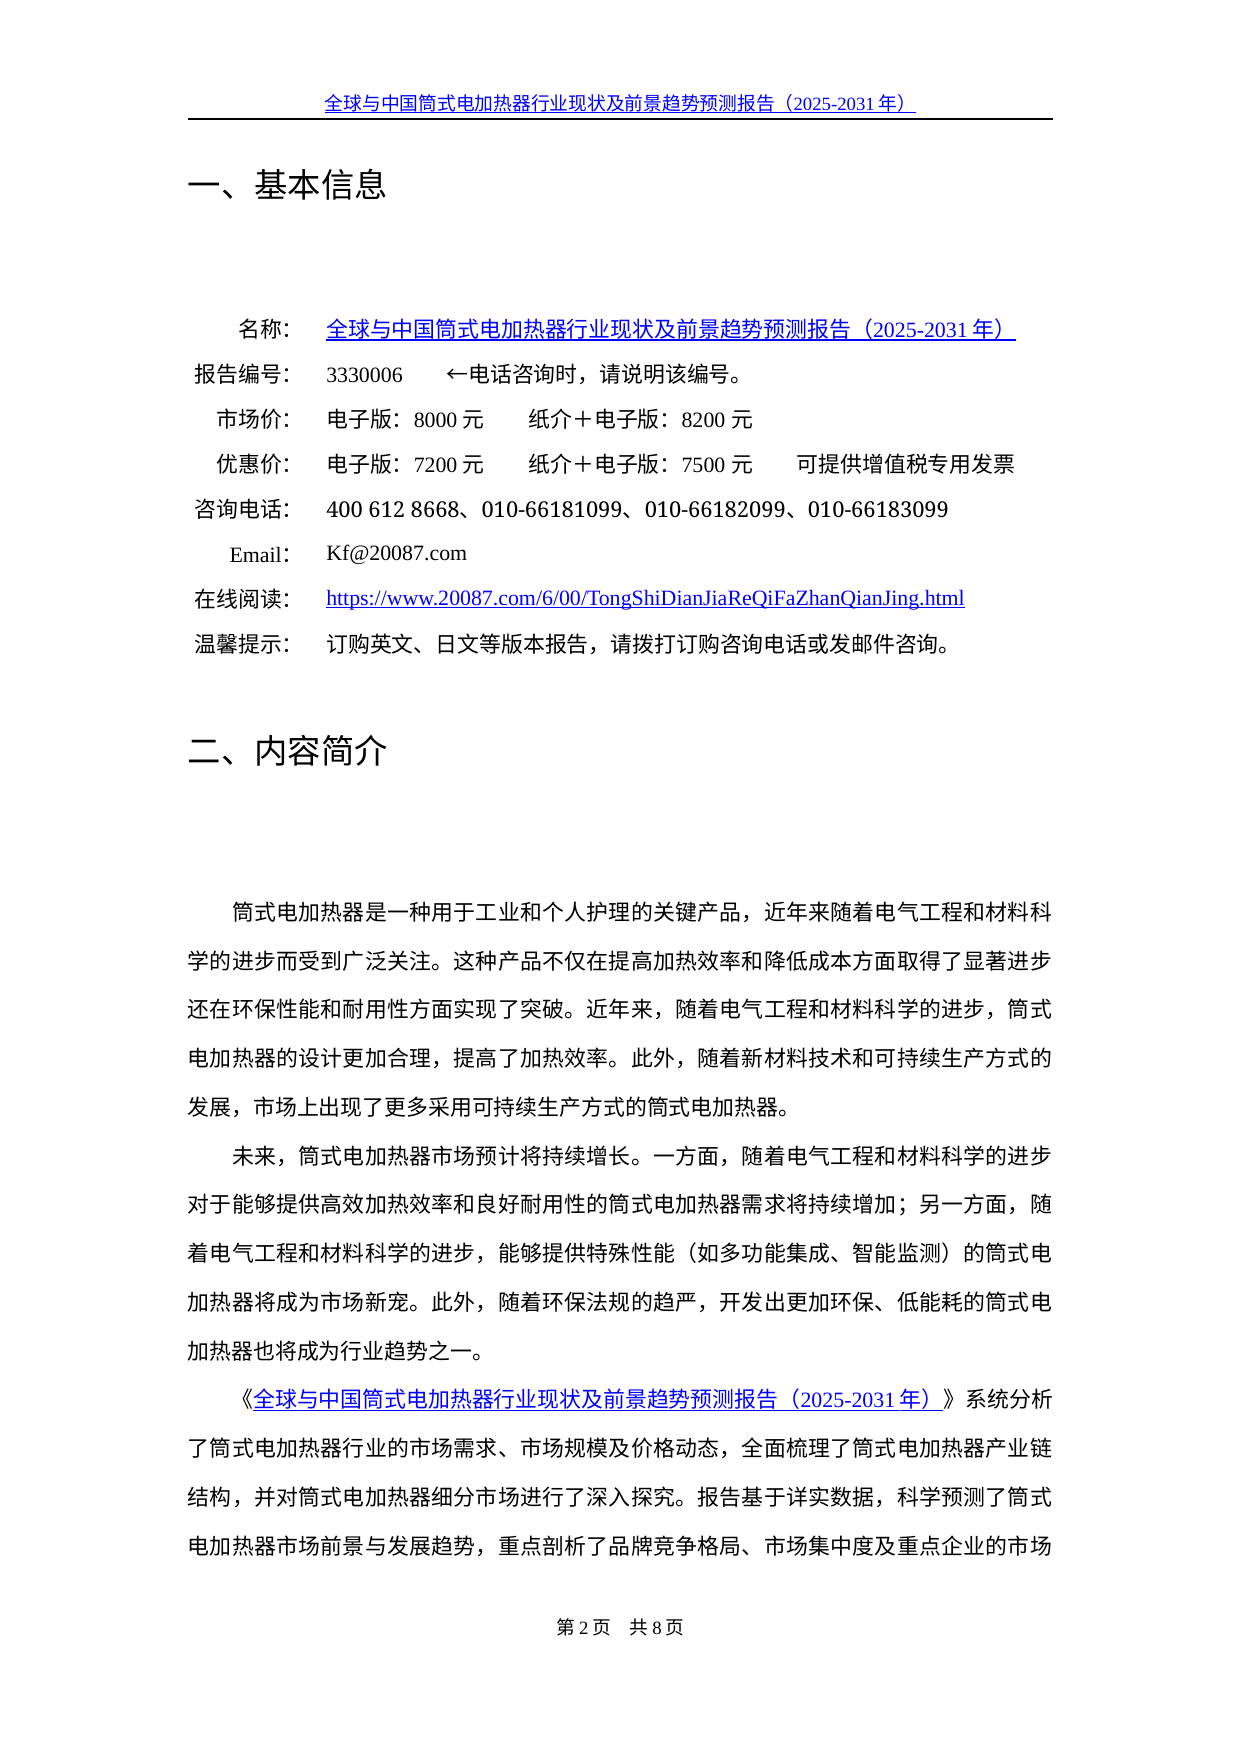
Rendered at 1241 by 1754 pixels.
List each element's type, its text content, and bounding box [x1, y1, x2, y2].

table_cell 订购英文、日文等版本报告，请拨打订购咨询电话或发邮件咨询。 [315, 627, 1073, 672]
table_header 名称： [167, 312, 315, 357]
table_cell 400 612 8668、010-66181099、010-66182099、010-66183099 [315, 492, 1073, 537]
table_cell 咨询电话： [167, 492, 315, 537]
table_cell 电子版：7200 元 纸介＋电子版：7500 元 可提供增值税专用发票 [315, 447, 1073, 492]
table_cell 温馨提示： [167, 627, 315, 672]
table_cell 优惠价： [167, 447, 315, 492]
title 二、内容简介 [187, 717, 1053, 782]
table_cell 报告编号： [167, 357, 315, 402]
table_cell 3330006 ←电话咨询时，请说明该编号。 [315, 357, 1073, 402]
table_cell Kf@20087.com [315, 537, 1073, 582]
table_cell 市场价： [167, 402, 315, 447]
table_cell Email： [167, 537, 315, 582]
title 一、基本信息 [187, 150, 1053, 215]
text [187, 894, 1053, 1561]
table_cell [315, 582, 1073, 627]
table_cell 在线阅读： [167, 582, 315, 627]
table_header 全球与中国筒式电加热器行业现状及前景趋势预测报告（2025-2031年） [315, 312, 1073, 357]
table_cell 电子版：8000 元 纸介＋电子版：8200 元 [315, 402, 1073, 447]
